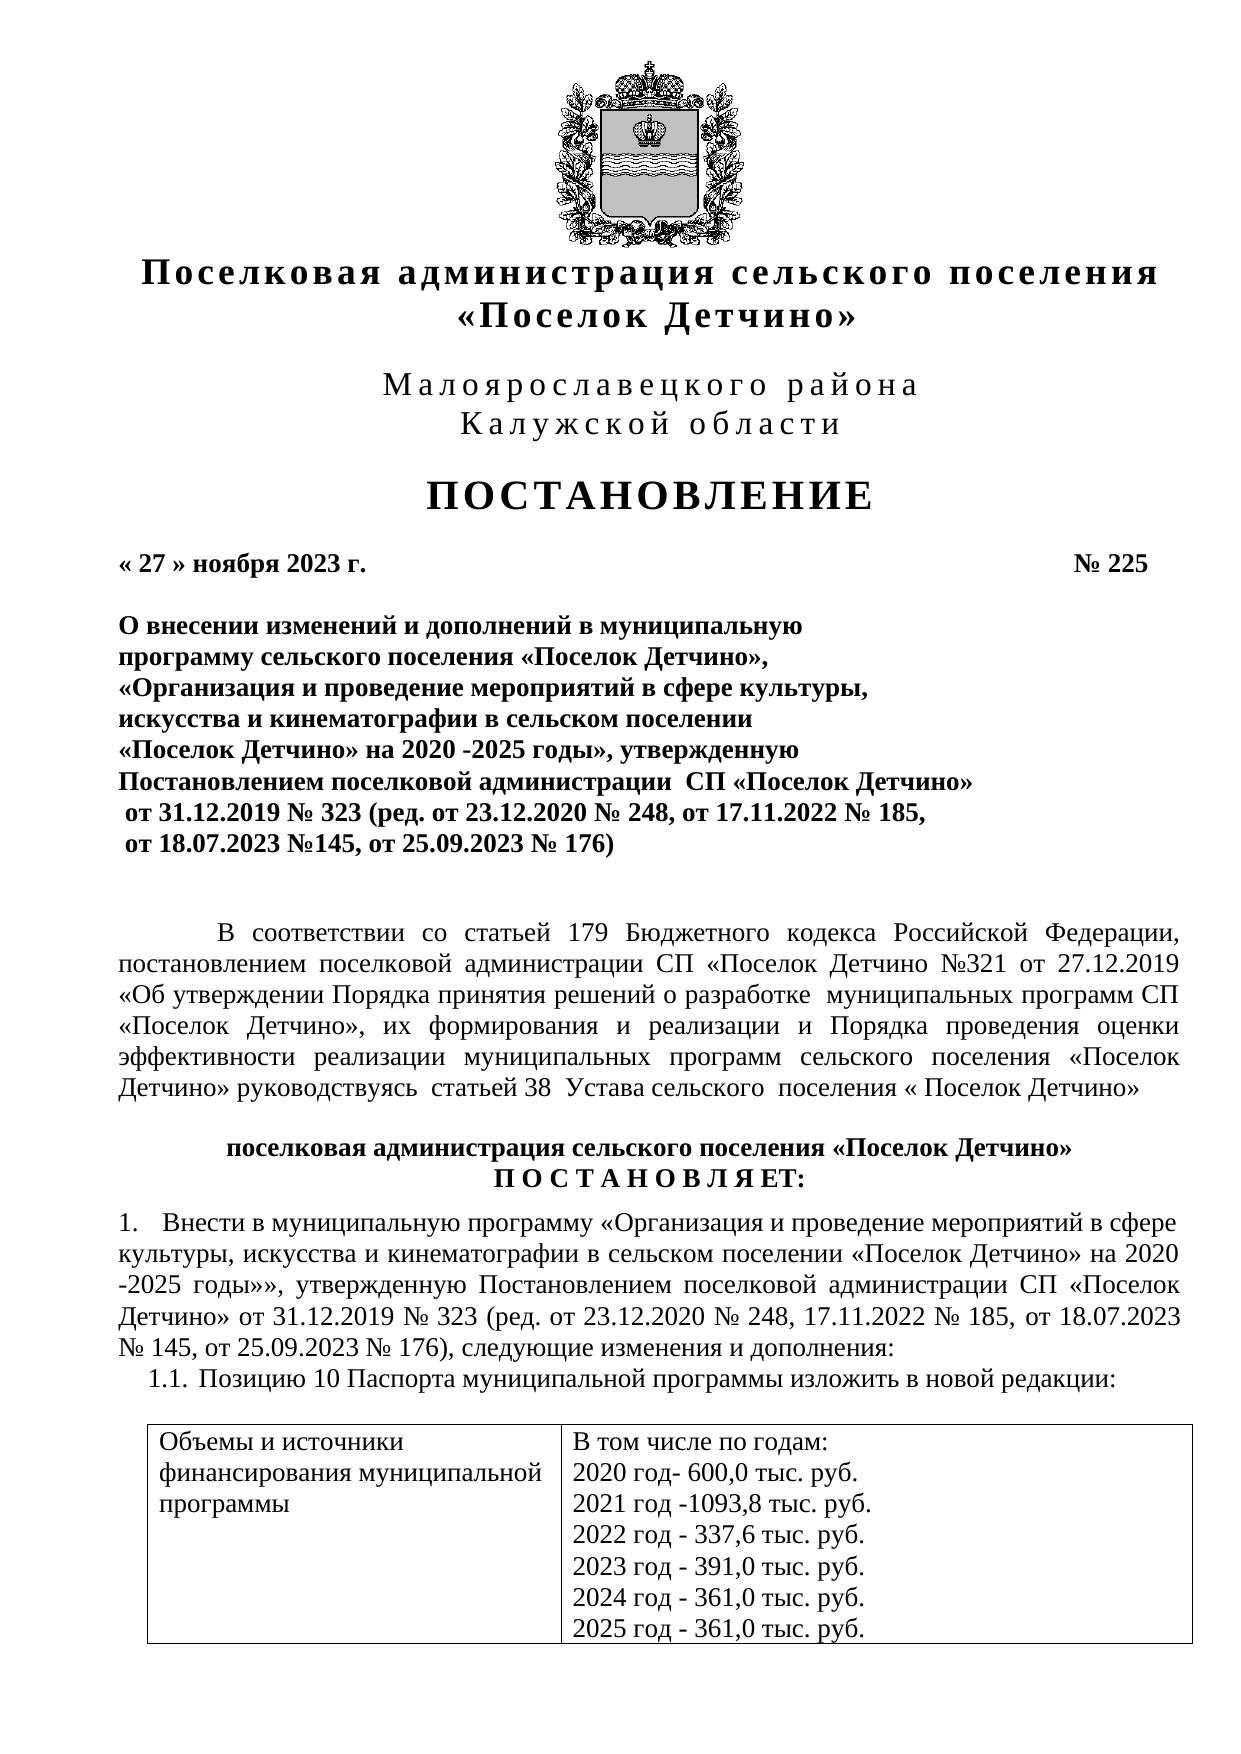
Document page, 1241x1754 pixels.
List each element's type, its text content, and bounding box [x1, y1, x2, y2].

text «Организация и проведение мероприятий в сфере культуры, [118, 671, 1181, 702]
table_header В том числе по годам: 2020 год- 600,0 тыс. руб. 2021 год -1093,8 тыс. руб. 2022 год - 337,6 тыс. руб. 2023 год - 391,0 тыс. руб. 2024 год - 361,0 тыс. руб. 2025 год - 361,0 тыс. руб. [562, 1425, 1192, 1643]
list Внести в муниципальную программу «Организация и проведение мероприятий в сфере [118, 1206, 1181, 1237]
subtitle Поселковая администрация сельского поселения [118, 250, 1181, 293]
text поселковая администрация сельского поселения «Поселок Детчино» [118, 1131, 1181, 1162]
text культуры, искусства и кинематографии в сельском поселении «Поселок Детчино» на 2020 -2025 годы»», утвержденную Постановлением поселковой администрации СП «Поселок Детчино» от 31.12.2019 № 323 (ред. от 23.12.2020 № 248, 17.11.2022 № 185, от 18.07.2023 № 145, от 25.09.2023 № 176), следующие изменения и дополнения: [118, 1237, 1181, 1362]
text П О С Т А Н О В Л Я ЕТ: [118, 1162, 1181, 1194]
text « 27 » ноября 2023 г. № 225 [118, 547, 1181, 578]
text от 31.12.2019 № 323 (ред. от 23.12.2020 № 248, от 17.11.2022 № 185, [118, 796, 1181, 827]
table_header Объемы и источники финансирования муниципальной программы [148, 1425, 561, 1643]
text Постановлением поселковой администрации СП «Поселок Детчино» [118, 765, 1181, 796]
subtitle Калужской области [118, 403, 1181, 441]
text искусства и кинематографии в сельском поселении [118, 702, 1181, 734]
text В соответствии со статьей 179 Бюджетного кодекса Российской Федерации, постановлением поселковой администрации СП «Поселок Детчино №321 от 27.12.2019 «Об утверждении Порядка принятия решений о разработке муниципальных программ СП «Поселок Детчино», их формирования и реализации и Порядка проведения оценки эффективности реализации муниципальных программ сельского поселения «Поселок Детчино» руководствуясь статьей 38 Устава сельского поселения « Поселок Детчино» [118, 916, 1181, 1103]
subtitle «Поселок Детчино» [118, 293, 1181, 336]
text «Поселок Детчино» на 2020 -2025 годы», утвержденную [118, 734, 1181, 765]
subtitle Малоярославецкого района [118, 365, 1181, 403]
text программу сельского поселения «Поселок Детчино», [118, 640, 1181, 671]
list Позицию 10 Паспорта муниципальной программы изложить в новой редакции: [148, 1362, 1181, 1393]
text О внесении изменений и дополнений в муниципальную [118, 609, 1181, 640]
subtitle ПОСТАНОВЛЕНИЕ [118, 470, 1181, 518]
text от 18.07.2023 №145, от 25.09.2023 № 176) [118, 827, 1181, 858]
picture [553, 59, 746, 250]
